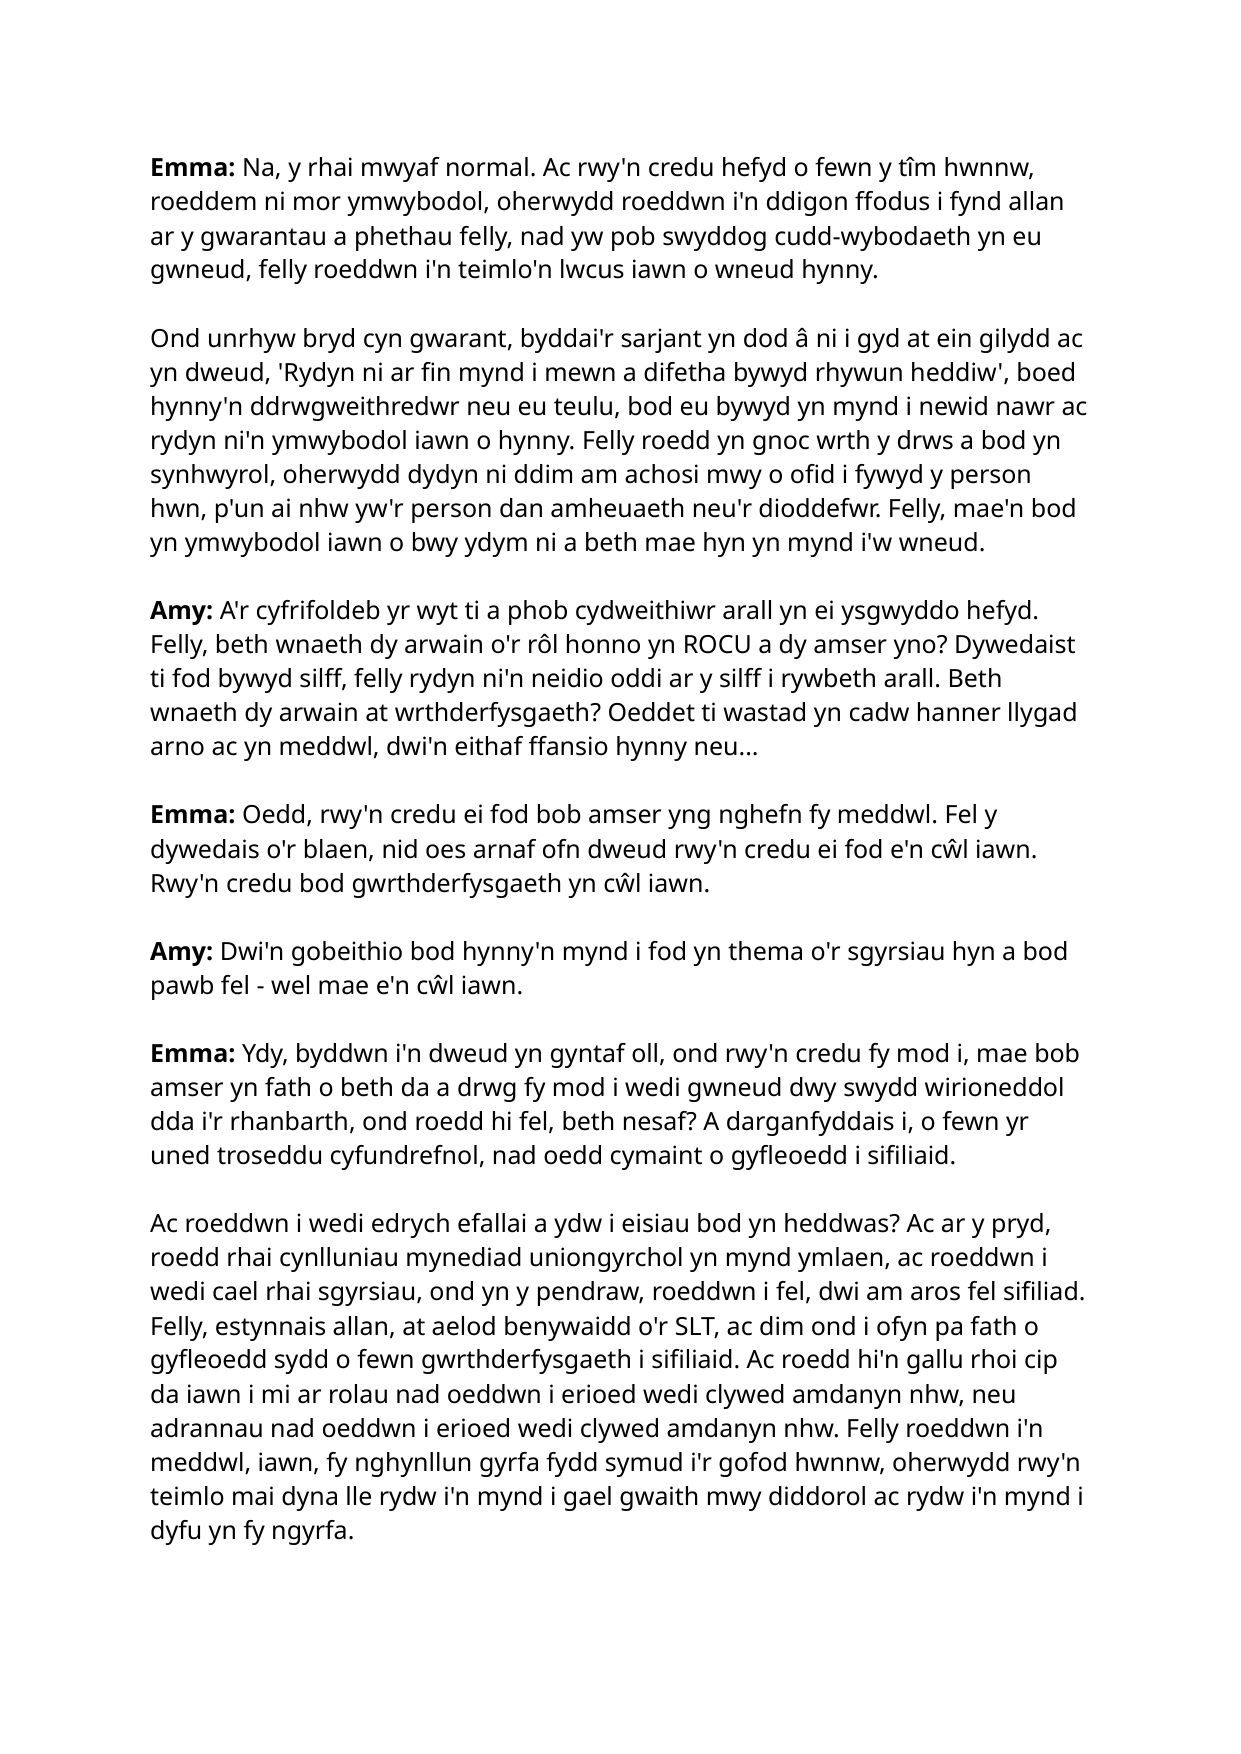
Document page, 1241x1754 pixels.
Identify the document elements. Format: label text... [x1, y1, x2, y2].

text Ond unrhyw bryd cyn gwarant, byddai'r sarjant yn dod â ni i gyd at ein gilydd ac yn dweud, 'Rydyn ni ar fin mynd i mewn a difetha bywyd rhywun heddiw', boed hynny'n ddrwgweithredwr neu eu teulu, bod eu bywyd yn mynd i newid nawr ac rydyn ni'n ymwybodol iawn o hynny. Felly roedd yn gnoc wrth y drws a bod yn synhwyrol, oherwydd dydyn ni ddim am achosi mwy o ofid i fywyd y person hwn, p'un ai nhw yw'r person dan amheuaeth neu'r dioddefwr. Felly, mae'n bod yn ymwybodol iawn o bwy ydym ni a beth mae hyn yn mynd i'w wneud. [150, 320, 1090, 559]
text Emma: Ydy, byddwn i'n dweud yn gyntaf oll, ond rwy'n credu fy mod i, mae bob amser yn fath o beth da a drwg fy mod i wedi gwneud dwy swydd wirioneddol dda i'r rhanbarth, ond roedd hi fel, beth nesaf? A darganfyddais i, o fewn yr uned troseddu cyfundrefnol, nad oedd cymaint o gyfleoedd i sifiliaid. [150, 1036, 1090, 1172]
text Emma: Na, y rhai mwyaf normal. Ac rwy'n credu hefyd o fewn y tîm hwnnw, roeddem ni mor ymwybodol, oherwydd roeddwn i'n ddigon ffodus i fynd allan ar y gwarantau a phethau felly, nad yw pob swyddog cudd-wybodaeth yn eu gwneud, felly roeddwn i'n teimlo'n lwcus iawn o wneud hynny. [150, 150, 1090, 286]
text Amy: A'r cyfrifoldeb yr wyt ti a phob cydweithiwr arall yn ei ysgwyddo hefyd. Felly, beth wnaeth dy arwain o'r rôl honno yn ROCU a dy amser yno? Dywedaist ti fod bywyd silff, felly rydyn ni'n neidio oddi ar y silff i rywbeth arall. Beth wnaeth dy arwain at wrthderfysgaeth? Oeddet ti wastad yn cadw hanner llygad arno ac yn meddwl, dwi'n eithaf ffansio hynny neu... [150, 593, 1090, 763]
text Emma: Oedd, rwy'n credu ei fod bob amser yng nghefn fy meddwl. Fel y dywedais o'r blaen, nid oes arnaf ofn dweud rwy'n credu ei fod e'n cŵl iawn. Rwy'n credu bod gwrthderfysgaeth yn cŵl iawn. [150, 797, 1090, 899]
text Ac roeddwn i wedi edrych efallai a ydw i eisiau bod yn heddwas? Ac ar y pryd, roedd rhai cynlluniau mynediad uniongyrchol yn mynd ymlaen, ac roeddwn i wedi cael rhai sgyrsiau, ond yn y pendraw, roeddwn i fel, dwi am aros fel sifiliad. Felly, estynnais allan, at aelod benywaidd o'r SLT, ac dim ond i ofyn pa fath o gyfleoedd sydd o fewn gwrthderfysgaeth i sifiliaid. Ac roedd hi'n gallu rhoi cip da iawn i mi ar rolau nad oeddwn i erioed wedi clywed amdanyn nhw, neu adrannau nad oeddwn i erioed wedi clywed amdanyn nhw. Felly roeddwn i'n meddwl, iawn, fy nghynllun gyrfa fydd symud i'r gofod hwnnw, oherwydd rwy'n teimlo mai dyna lle rydw i'n mynd i gael gwaith mwy diddorol ac rydw i'n mynd i dyfu yn fy ngyrfa. [150, 1206, 1090, 1547]
text Amy: Dwi'n gobeithio bod hynny'n mynd i fod yn thema o'r sgyrsiau hyn a bod pawb fel - wel mae e'n cŵl iawn. [150, 933, 1090, 1002]
